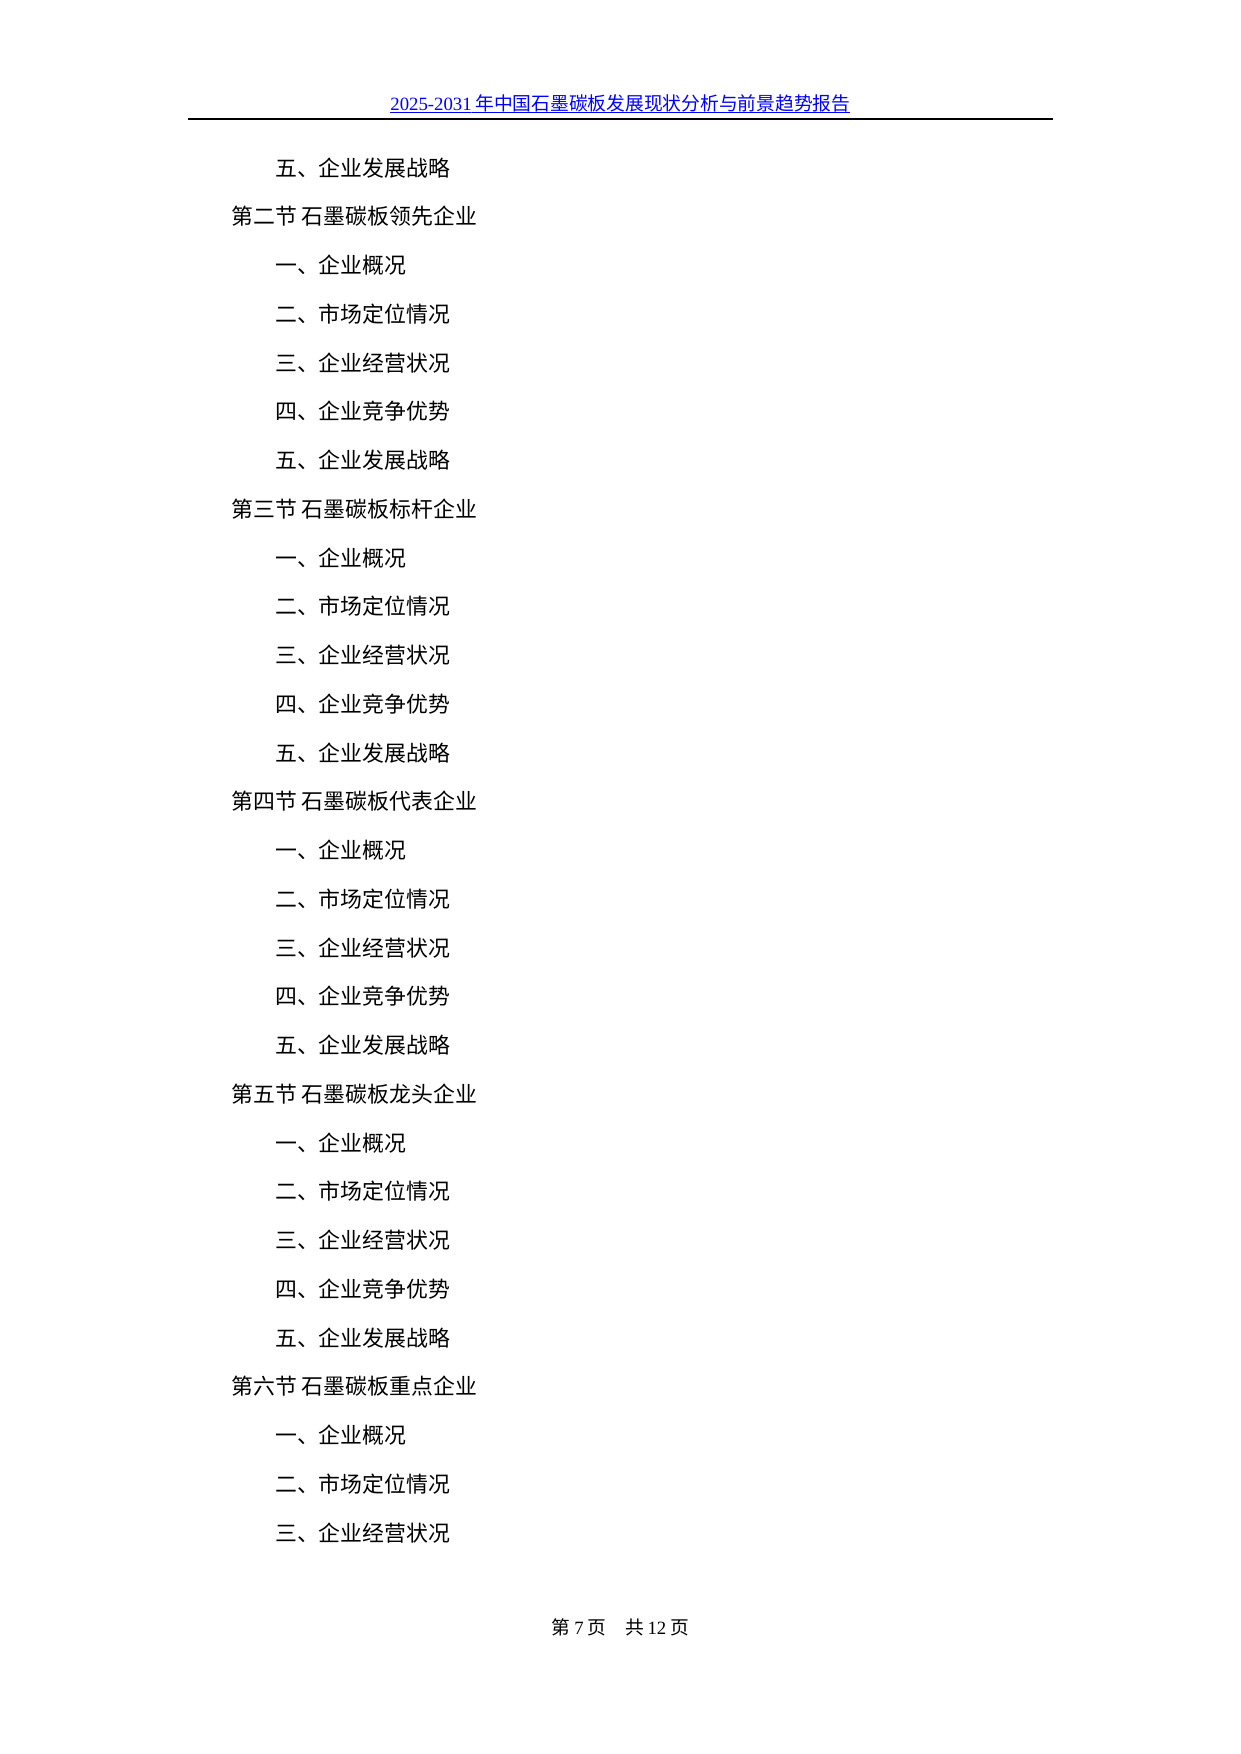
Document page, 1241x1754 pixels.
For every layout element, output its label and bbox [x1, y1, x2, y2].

text [187, 150, 1053, 1548]
